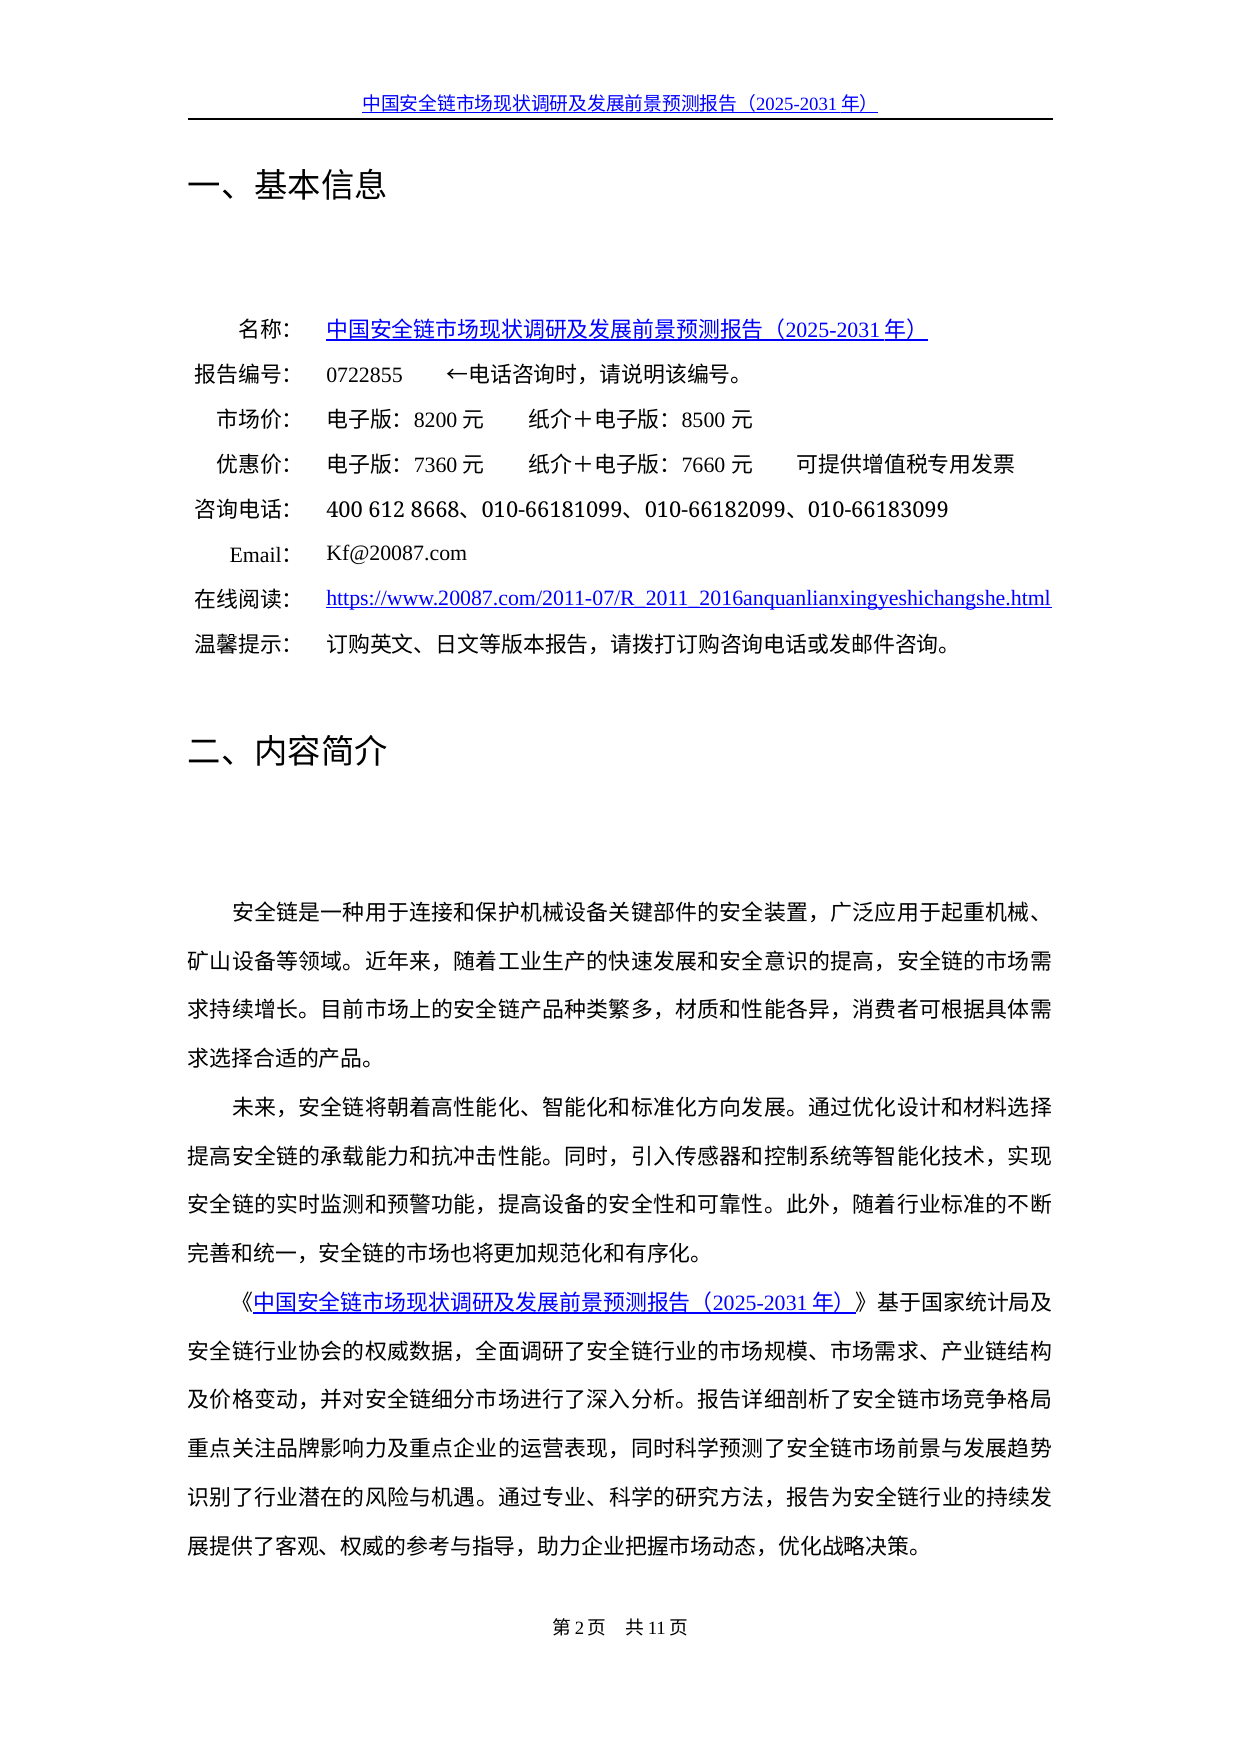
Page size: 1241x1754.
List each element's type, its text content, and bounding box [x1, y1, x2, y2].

table_cell 订购英文、日文等版本报告，请拨打订购咨询电话或发邮件咨询。 [315, 627, 1073, 672]
table_cell 在线阅读： [167, 582, 315, 627]
table_header 中国安全链市场现状调研及发展前景预测报告（2025-2031年） [315, 312, 1073, 357]
title 二、内容简介 [187, 717, 1053, 782]
table_cell Email： [167, 537, 315, 582]
table_cell 0722855 ←电话咨询时，请说明该编号。 [315, 357, 1073, 402]
table_cell 温馨提示： [167, 627, 315, 672]
table_cell 电子版：8200 元 纸介＋电子版：8500 元 [315, 402, 1073, 447]
title 一、基本信息 [187, 150, 1053, 215]
table_header 名称： [167, 312, 315, 357]
table_cell 报告编号： [167, 357, 315, 402]
table_cell Kf@20087.com [315, 537, 1073, 582]
table_cell 400 612 8668、010-66181099、010-66182099、010-66183099 [315, 492, 1073, 537]
table_cell [315, 582, 1073, 627]
table_cell 优惠价： [167, 447, 315, 492]
table_cell 咨询电话： [167, 492, 315, 537]
table_cell 市场价： [167, 402, 315, 447]
table_cell 电子版：7360 元 纸介＋电子版：7660 元 可提供增值税专用发票 [315, 447, 1073, 492]
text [187, 894, 1053, 1561]
